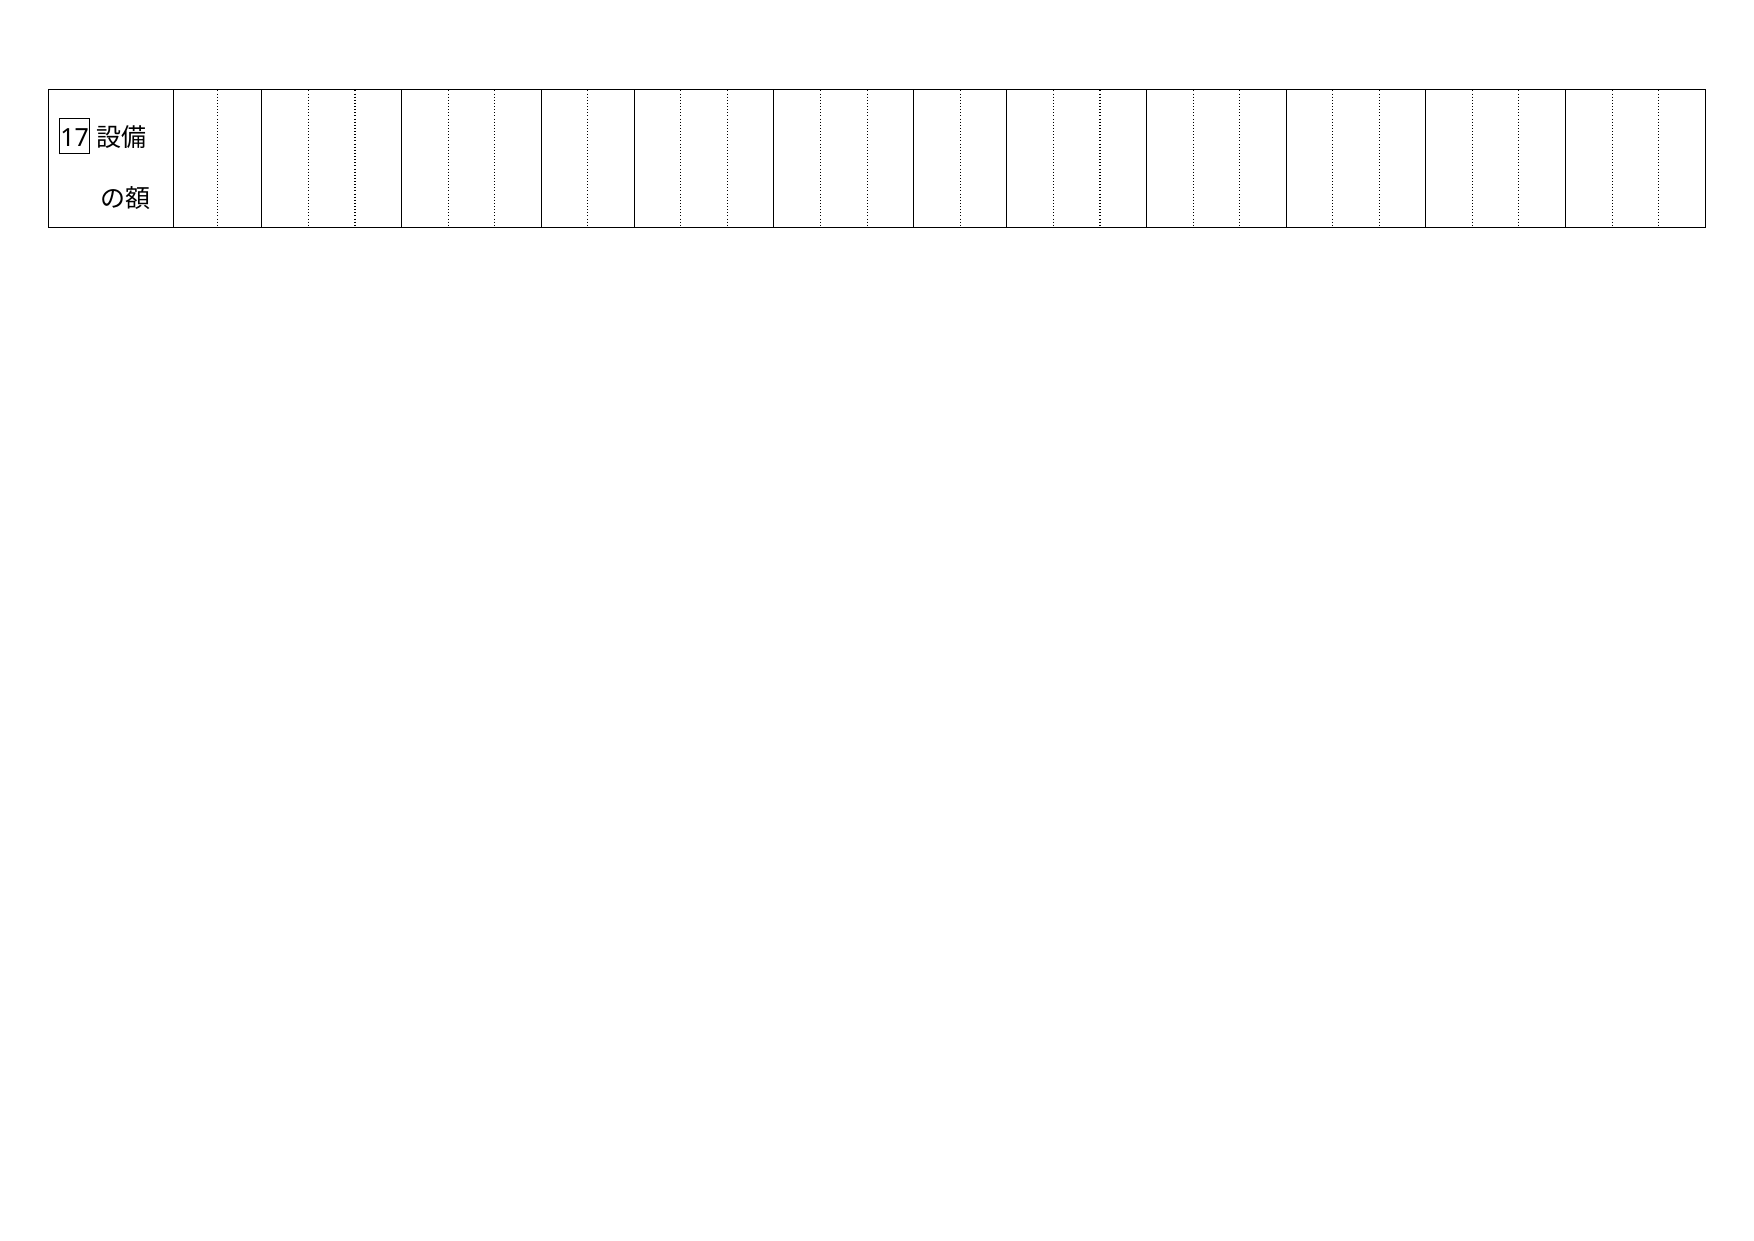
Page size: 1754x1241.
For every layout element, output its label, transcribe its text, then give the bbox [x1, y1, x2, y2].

table_header 17 設備 の額 [49, 90, 173, 227]
table_cell [1612, 90, 1659, 227]
table_cell [1473, 90, 1519, 227]
table_cell [728, 90, 773, 227]
table_cell [448, 90, 495, 227]
table_cell [821, 90, 867, 227]
table_cell [1287, 90, 1333, 227]
table_cell [402, 90, 448, 227]
table_cell [262, 90, 308, 227]
table_cell [1659, 90, 1705, 227]
table_cell [174, 90, 218, 227]
table_cell [1100, 90, 1146, 227]
table_cell [1379, 90, 1425, 227]
table_cell [588, 90, 634, 227]
table_cell [1519, 90, 1565, 227]
table_cell [1333, 90, 1379, 227]
table_cell [218, 90, 261, 227]
table_cell [914, 90, 960, 227]
table_cell [681, 90, 727, 227]
table_cell [1566, 90, 1612, 227]
table_cell [635, 90, 681, 227]
table_cell [960, 90, 1006, 227]
table_cell [1193, 90, 1240, 227]
table_cell [774, 90, 821, 227]
table_cell [309, 90, 355, 227]
table_cell [1240, 90, 1286, 227]
table_cell [1054, 90, 1100, 227]
table_cell [1426, 90, 1472, 227]
table_cell [867, 90, 913, 227]
table_cell [1147, 90, 1193, 227]
table_cell [495, 90, 541, 227]
table_cell [355, 90, 401, 227]
table_cell [1007, 90, 1053, 227]
table_cell [542, 90, 588, 227]
